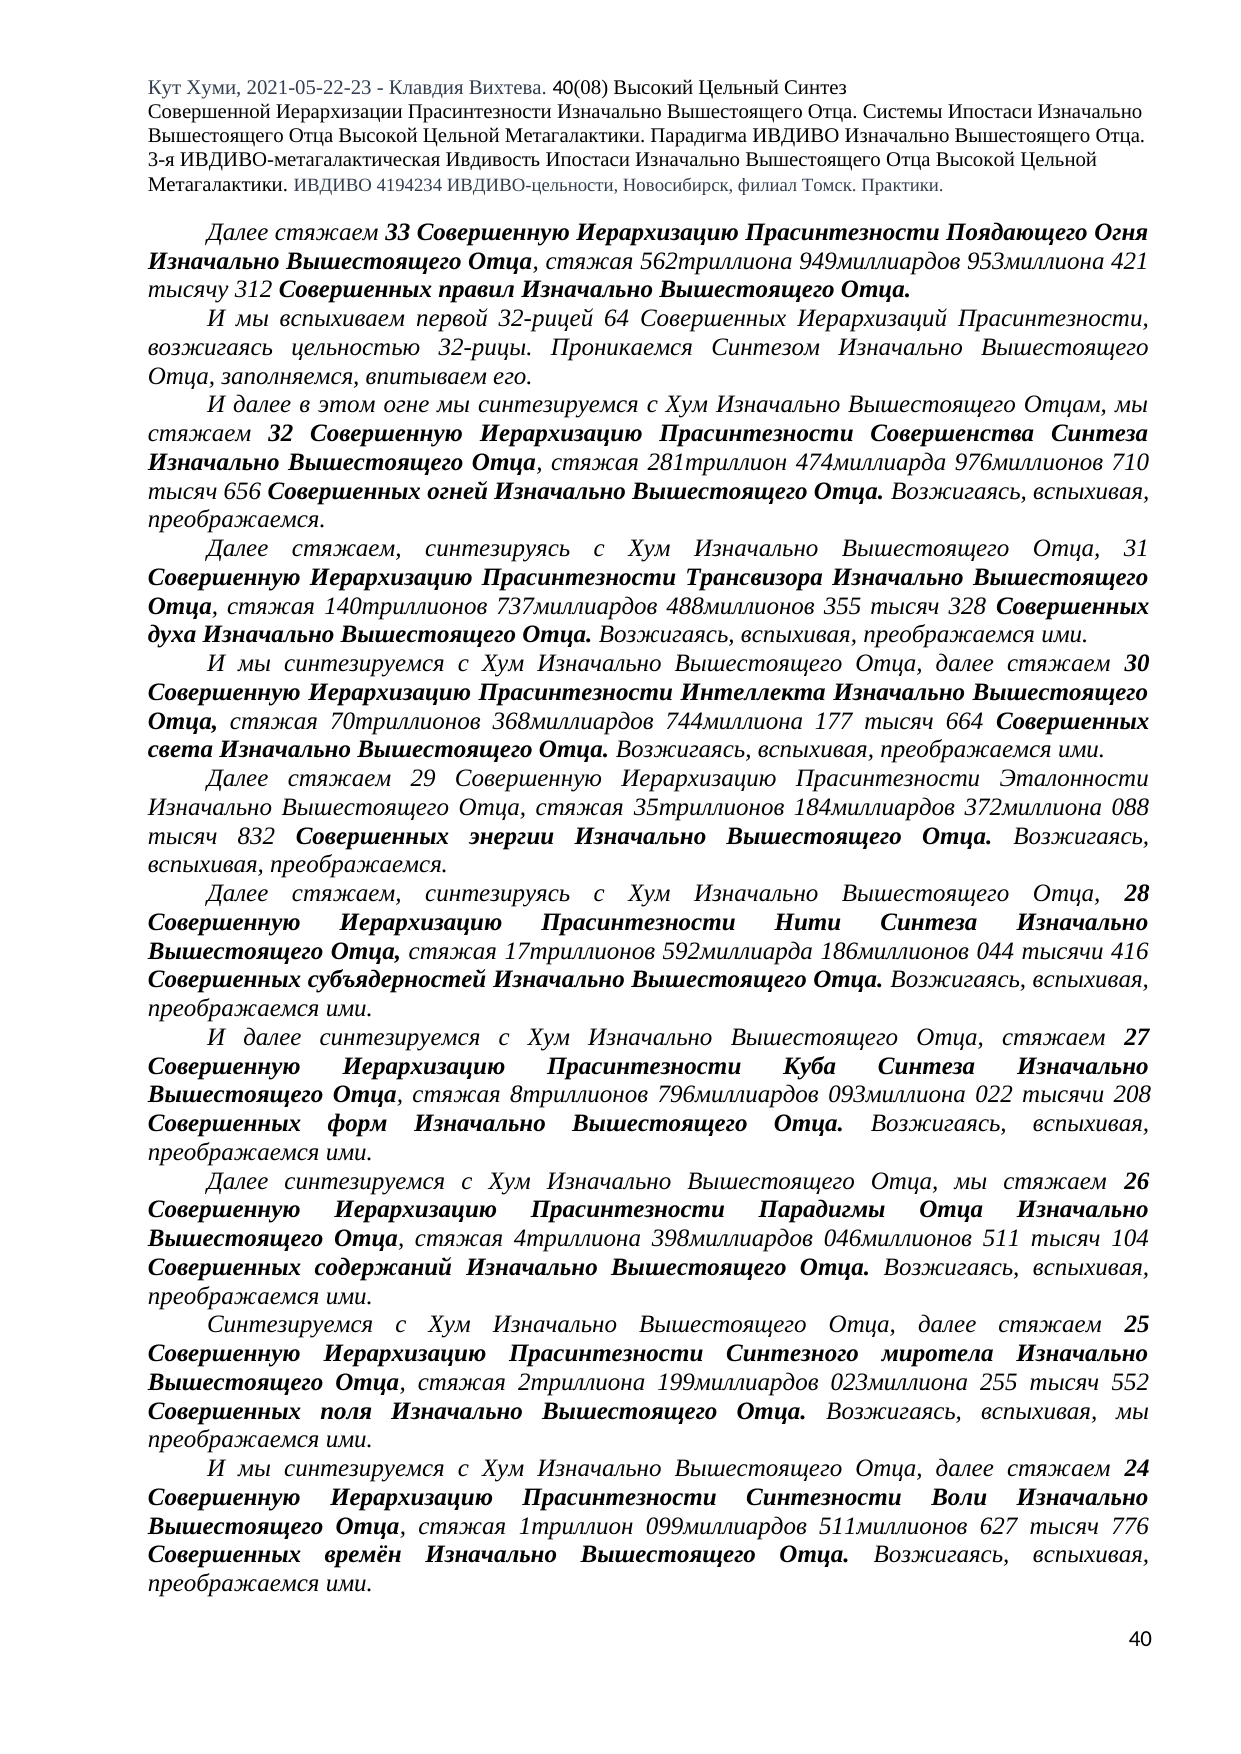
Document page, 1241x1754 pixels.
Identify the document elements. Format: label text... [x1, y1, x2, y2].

text И мы вспыхиваем первой 32-рицей 64 Совершенных Иерархизаций Прасинтезности, возжигаясь цельностью 32-рицы. Проникаемся Синтезом Изначально Вышестоящего Отца, заполняемся, впитываем его. [148, 303, 1152, 389]
text И мы синтезируемся с Хум Изначально Вышестоящего Отца, далее стяжаем 24 Совершенную Иерархизацию Прасинтезности Синтезности Воли Изначально Вышестоящего Отца, стяжая 1триллион 099миллиардов 511миллионов 627 тысяч 776 Совершенных времён Изначально Вышестоящего Отца. Возжигаясь, вспыхивая, преображаемся ими. [148, 1453, 1152, 1597]
text Далее стяжаем 29 Совершенную Иерархизацию Прасинтезности Эталонности Изначально Вышестоящего Отца, стяжая 35триллионов 184миллиардов 372миллиона 088 тысяч 832 Совершенных энергии Изначально Вышестоящего Отца. Возжигаясь, вспыхивая, преображаемся. [148, 763, 1152, 878]
text И далее в этом огне мы синтезируемся с Хум Изначально Вышестоящего Отцам, мы стяжаем 32 Совершенную Иерархизацию Прасинтезности Совершенства Синтеза Изначально Вышестоящего Отца, стяжая 281триллион 474миллиарда 976миллионов 710 тысяч 656 Совершенных огней Изначально Вышестоящего Отца. Возжигаясь, вспыхивая, преображаемся. [148, 389, 1152, 533]
text Далее стяжаем 33 Совершенную Иерархизацию Прасинтезности Поядающего Огня Изначально Вышестоящего Отца, стяжая 562триллиона 949миллиардов 953миллиона 421 тысячу 312 Совершенных правил Изначально Вышестоящего Отца. [148, 217, 1152, 303]
text Далее стяжаем, синтезируясь с Хум Изначально Вышестоящего Отца, 28 Совершенную Иерархизацию Прасинтезности Нити Синтеза Изначально Вышестоящего Отца, стяжая 17триллионов 592миллиарда 186миллионов 044 тысячи 416 Совершенных субъядерностей Изначально Вышестоящего Отца. Возжигаясь, вспыхивая, преображаемся ими. [148, 878, 1152, 1022]
text И мы синтезируемся с Хум Изначально Вышестоящего Отца, далее стяжаем 30 Совершенную Иерархизацию Прасинтезности Интеллекта Изначально Вышестоящего Отца, стяжая 70триллионов 368миллиардов 744миллиона 177 тысяч 664 Совершенных света Изначально Вышестоящего Отца. Возжигаясь, вспыхивая, преображаемся ими. [148, 648, 1152, 763]
text Далее стяжаем, синтезируясь с Хум Изначально Вышестоящего Отца, 31 Совершенную Иерархизацию Прасинтезности Трансвизора Изначально Вышестоящего Отца, стяжая 140триллионов 737миллиардов 488миллионов 355 тысяч 328 Совершенных духа Изначально Вышестоящего Отца. Возжигаясь, вспыхивая, преображаемся ими. [148, 533, 1152, 648]
text Синтезируемся с Хум Изначально Вышестоящего Отца, далее стяжаем 25 Совершенную Иерархизацию Прасинтезности Синтезного миротела Изначально Вышестоящего Отца, стяжая 2триллиона 199миллиардов 023миллиона 255 тысяч 552 Совершенных поля Изначально Вышестоящего Отца. Возжигаясь, вспыхивая, мы преображаемся ими. [148, 1309, 1152, 1453]
text Далее синтезируемся с Хум Изначально Вышестоящего Отца, мы стяжаем 26 Совершенную Иерархизацию Прасинтезности Парадигмы Отца Изначально Вышестоящего Отца, стяжая 4триллиона 398миллиардов 046миллионов 511 тысяч 104 Совершенных содержаний Изначально Вышестоящего Отца. Возжигаясь, вспыхивая, преображаемся ими. [148, 1166, 1152, 1309]
text И далее синтезируемся с Хум Изначально Вышестоящего Отца, стяжаем 27 Совершенную Иерархизацию Прасинтезности Куба Синтеза Изначально Вышестоящего Отца, стяжая 8триллионов 796миллиардов 093миллиона 022 тысячи 208 Совершенных форм Изначально Вышестоящего Отца. Возжигаясь, вспыхивая, преображаемся ими. [148, 1022, 1152, 1166]
